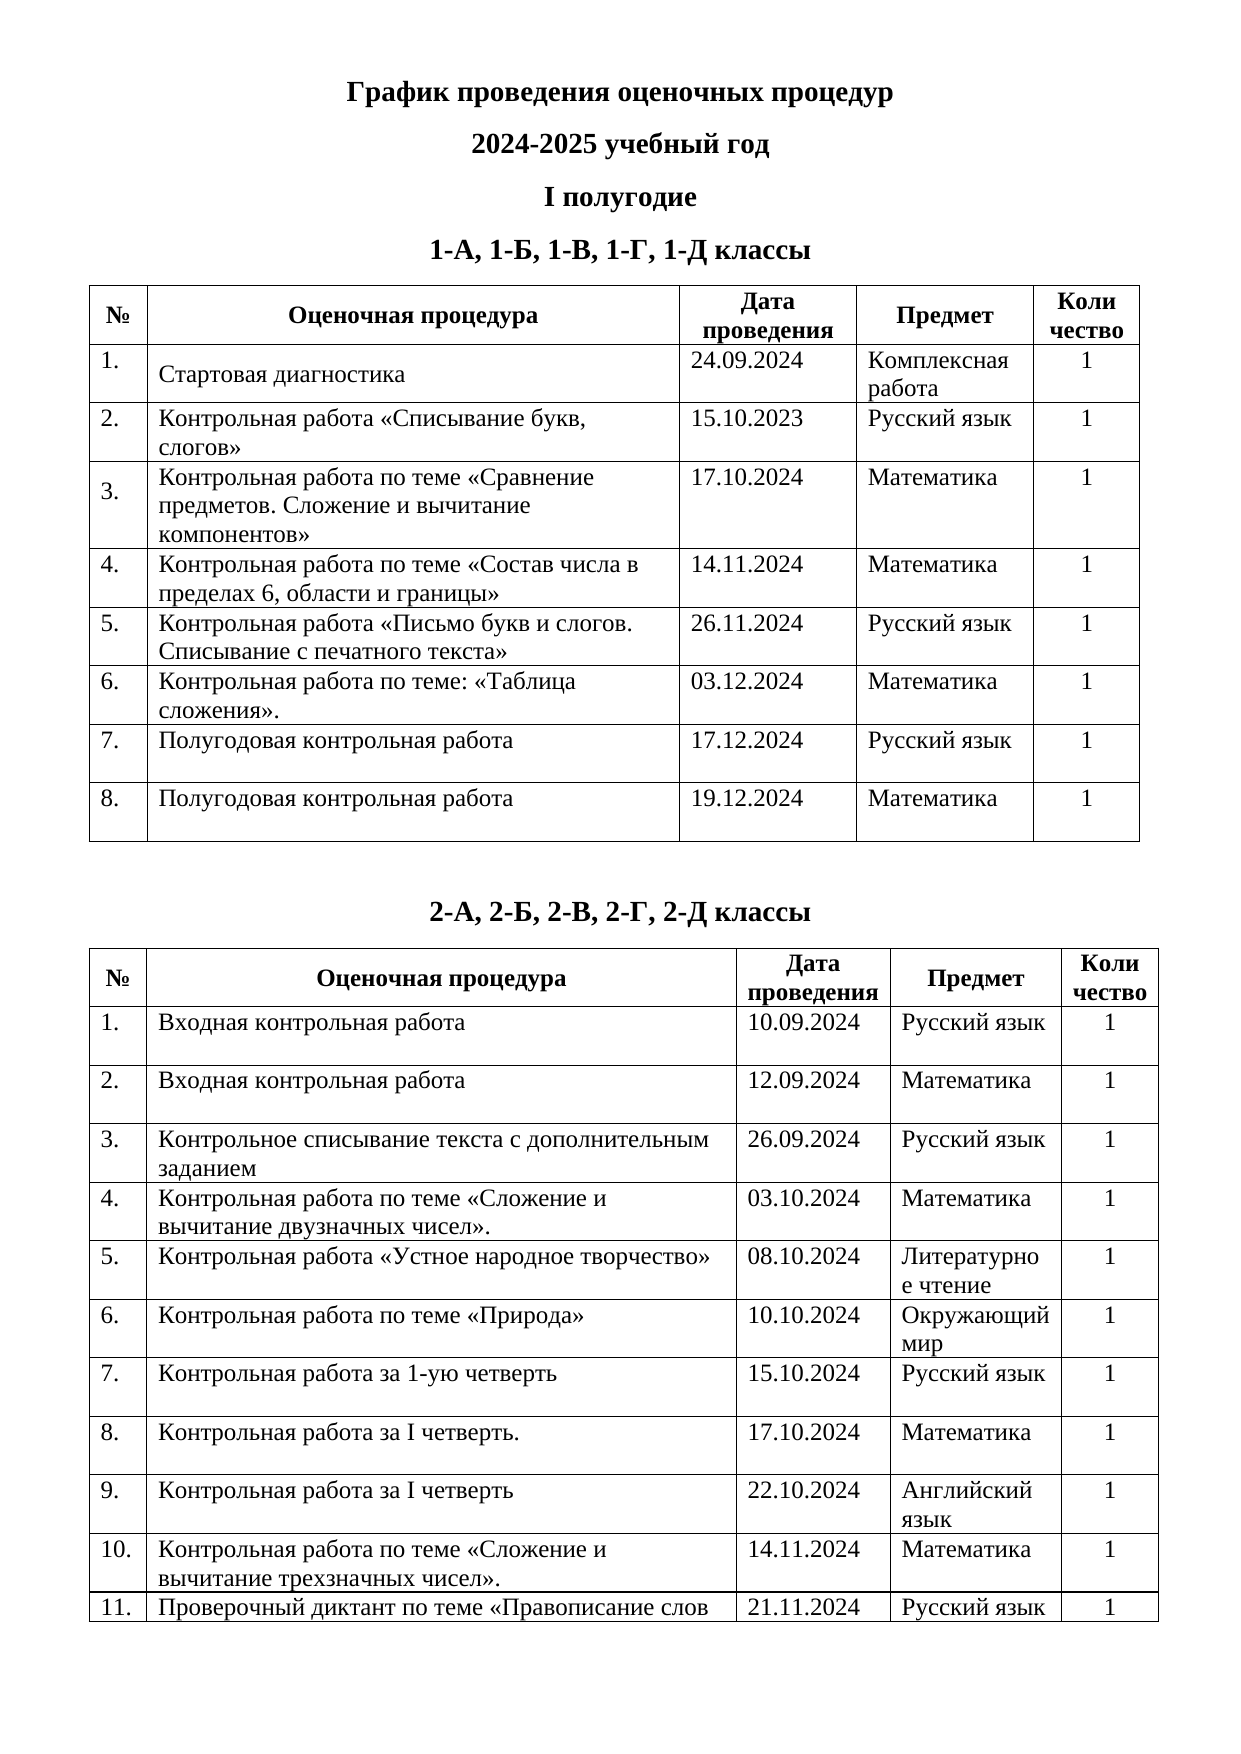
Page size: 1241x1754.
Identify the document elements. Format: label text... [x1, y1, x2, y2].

table_cell Контрольная работа «Списывание букв, слогов» [148, 403, 679, 461]
table_cell [90, 1241, 146, 1299]
table_cell 1 [1034, 549, 1139, 607]
table_cell [90, 462, 147, 548]
table_cell [90, 783, 147, 841]
table_cell 17.10.2024 [680, 462, 856, 548]
table_header Предмет [857, 286, 1033, 344]
table_cell Русский язык [857, 403, 1033, 461]
table_cell Математика [891, 1066, 1061, 1123]
table_cell Окружающий мир [891, 1300, 1061, 1357]
table_cell 1 [1062, 1066, 1158, 1123]
table_cell Полугодовая контрольная работа [148, 783, 679, 841]
table_cell Контрольная работа по теме: «Таблица сложения». [148, 666, 679, 724]
table_cell Русский язык [891, 1358, 1061, 1416]
table_cell 1 [1062, 1007, 1158, 1064]
table_header Оценочная процедура [148, 286, 679, 344]
table_cell 1 [1062, 1300, 1158, 1357]
table_cell [90, 403, 147, 461]
table_cell [90, 1358, 146, 1416]
table_cell Комплексная работа [857, 345, 1033, 402]
table_cell Математика [891, 1183, 1061, 1240]
table_header Дата проведения [737, 949, 890, 1006]
table_cell 10.09.2024 [737, 1007, 890, 1064]
table_cell 1 [1034, 462, 1139, 548]
table_cell 14.11.2024 [737, 1534, 890, 1591]
table_cell 1 [1034, 608, 1139, 665]
table_cell 15.10.2024 [737, 1358, 890, 1416]
table_cell Математика [857, 666, 1033, 724]
table_cell [90, 1007, 146, 1064]
table_cell Контрольная работа за 1-ую четверть [147, 1358, 736, 1416]
table_cell 26.11.2024 [680, 608, 856, 665]
table_cell 1 [1034, 783, 1139, 841]
table_cell 24.09.2024 [680, 345, 856, 402]
table_cell 1 [1034, 345, 1139, 402]
text 1-А, 1-Б, 1-В, 1-Г, 1-Д классы [89, 232, 1152, 266]
table_cell Контрольное списывание текста с дополнительным заданием [147, 1124, 736, 1182]
table_cell 1 [1034, 403, 1139, 461]
table_header Коли чество [1034, 286, 1139, 344]
table_cell Контрольная работа по теме «Природа» [147, 1300, 736, 1357]
table_cell 15.10.2023 [680, 403, 856, 461]
table_cell 19.12.2024 [680, 783, 856, 841]
table_cell 1 [1062, 1534, 1158, 1591]
table_cell [90, 725, 147, 782]
table_cell [90, 1593, 146, 1621]
table_cell Английский язык [891, 1475, 1061, 1533]
table_cell Контрольная работа по теме «Состав числа в пределах 6, области и границы» [148, 549, 679, 607]
table_cell 17.12.2024 [680, 725, 856, 782]
table_header Оценочная процедура [147, 949, 736, 1006]
table_cell [90, 1475, 146, 1533]
text 2024-2025 учебный год [89, 127, 1152, 160]
table_cell Математика [857, 462, 1033, 548]
table_cell Входная контрольная работа [147, 1066, 736, 1123]
table_cell Полугодовая контрольная работа [148, 725, 679, 782]
table_cell Контрольная работа «Письмо букв и слогов. Списывание с печатного текста» [148, 608, 679, 665]
table_cell 14.11.2024 [680, 549, 856, 607]
table_cell Русский язык [891, 1007, 1061, 1064]
table_cell Математика [891, 1534, 1061, 1591]
table_cell 1 [1062, 1358, 1158, 1416]
table_cell 17.10.2024 [737, 1417, 890, 1474]
table_cell 22.10.2024 [737, 1475, 890, 1533]
table_header № [90, 949, 146, 1006]
table_cell Математика [891, 1417, 1061, 1474]
table_cell Математика [857, 549, 1033, 607]
table_cell [90, 1183, 146, 1240]
table_cell [90, 608, 147, 665]
table_cell Русский язык [857, 608, 1033, 665]
table_cell [90, 1300, 146, 1357]
table_cell Русский язык [891, 1124, 1061, 1182]
table_cell [90, 549, 147, 607]
table_cell [90, 1066, 146, 1123]
table_cell 1 [1062, 1593, 1158, 1621]
table_cell 03.12.2024 [680, 666, 856, 724]
table_cell Русский язык [857, 725, 1033, 782]
table_cell Контрольная работа за I четверть. [147, 1417, 736, 1474]
text I полугодие [89, 179, 1152, 213]
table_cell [147, 1593, 736, 1621]
table_header Предмет [891, 949, 1061, 1006]
table_cell 1 [1062, 1241, 1158, 1299]
table_cell Контрольная работа по теме «Сравнение предметов. Сложение и вычитание компонентов» [148, 462, 679, 548]
table_cell Входная контрольная работа [147, 1007, 736, 1064]
table_cell Контрольная работа «Устное народное творчество» [147, 1241, 736, 1299]
table_header № [90, 286, 147, 344]
table_cell 1 [1062, 1475, 1158, 1533]
table_cell 21.11.2024 [737, 1593, 890, 1621]
table_cell [90, 1417, 146, 1474]
text График проведения оценочных процедур [89, 74, 1152, 107]
table_cell 12.09.2024 [737, 1066, 890, 1123]
table_cell Литературное чтение [891, 1241, 1061, 1299]
text 2-А, 2-Б, 2-В, 2-Г, 2-Д классы [89, 894, 1152, 928]
table_cell 10.10.2024 [737, 1300, 890, 1357]
table_cell Контрольная работа по теме «Сложение и вычитание трехзначных чисел». [147, 1534, 736, 1591]
table_cell Математика [857, 783, 1033, 841]
table_cell 08.10.2024 [737, 1241, 890, 1299]
table_cell 03.10.2024 [737, 1183, 890, 1240]
table_cell 1 [1034, 666, 1139, 724]
table_cell [90, 345, 147, 402]
table_cell Русский язык [891, 1593, 1061, 1621]
table_cell 1 [1062, 1417, 1158, 1474]
table_cell [90, 666, 147, 724]
table_cell 1 [1062, 1183, 1158, 1240]
table_cell 1 [1062, 1124, 1158, 1182]
table_cell [90, 1534, 146, 1591]
table_cell Контрольная работа за I четверть [147, 1475, 736, 1533]
table_cell 1 [1034, 725, 1139, 782]
table_cell [90, 1124, 146, 1182]
table_cell 26.09.2024 [737, 1124, 890, 1182]
table_cell Контрольная работа по теме «Сложение и вычитание двузначных чисел». [147, 1183, 736, 1240]
table_cell Стартовая диагностика [148, 345, 679, 402]
table_header Дата проведения [680, 286, 856, 344]
table_header Коли чество [1062, 949, 1158, 1006]
